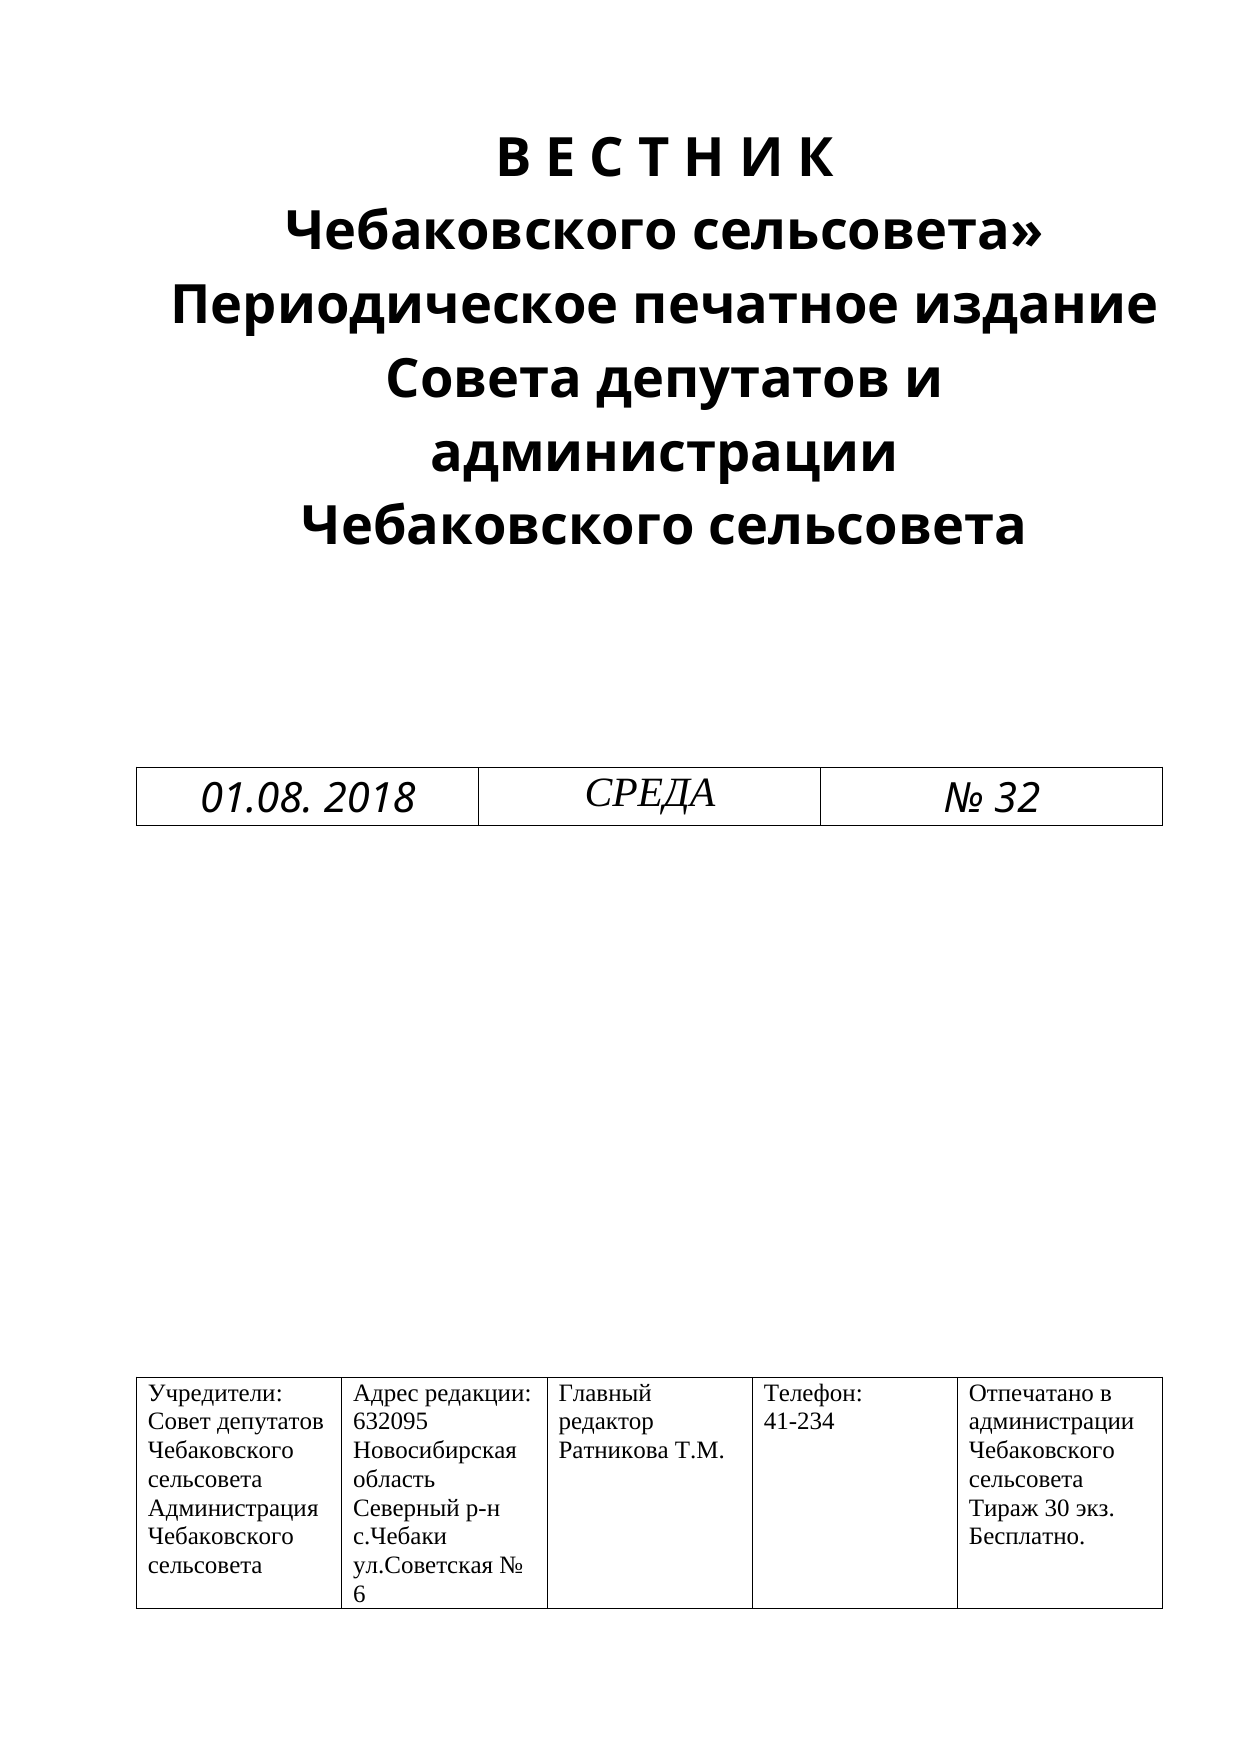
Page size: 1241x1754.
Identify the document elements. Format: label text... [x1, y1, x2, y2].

table_header Телефон: 41-234 [753, 1378, 957, 1608]
table_header № 32 [821, 768, 1162, 824]
text В Е С Т Н И К [148, 118, 1181, 192]
table_header Учредители: Совет депутатов Чебаковского сельсовета Администрация Чебаковского сельсовета [137, 1378, 341, 1608]
table_header СРЕДА [479, 768, 820, 824]
text Чебаковского сельсовета» [148, 192, 1181, 266]
table_header Адрес редакции: 632095 Новосибирская область Северный р-н с.Чебаки ул.Советская № 6 [342, 1378, 547, 1608]
table_header 01.08. 2018 [137, 768, 478, 824]
table_header Главный редактор Ратникова Т.М. [548, 1378, 752, 1608]
text Периодическое печатное издание [148, 266, 1181, 339]
text Чебаковского сельсовета [148, 487, 1181, 561]
table_header Отпечатано в администрации Чебаковского сельсовета Тираж 30 экз. Бесплатно. [958, 1378, 1162, 1608]
text Совета депутатов и администрации [148, 339, 1181, 487]
